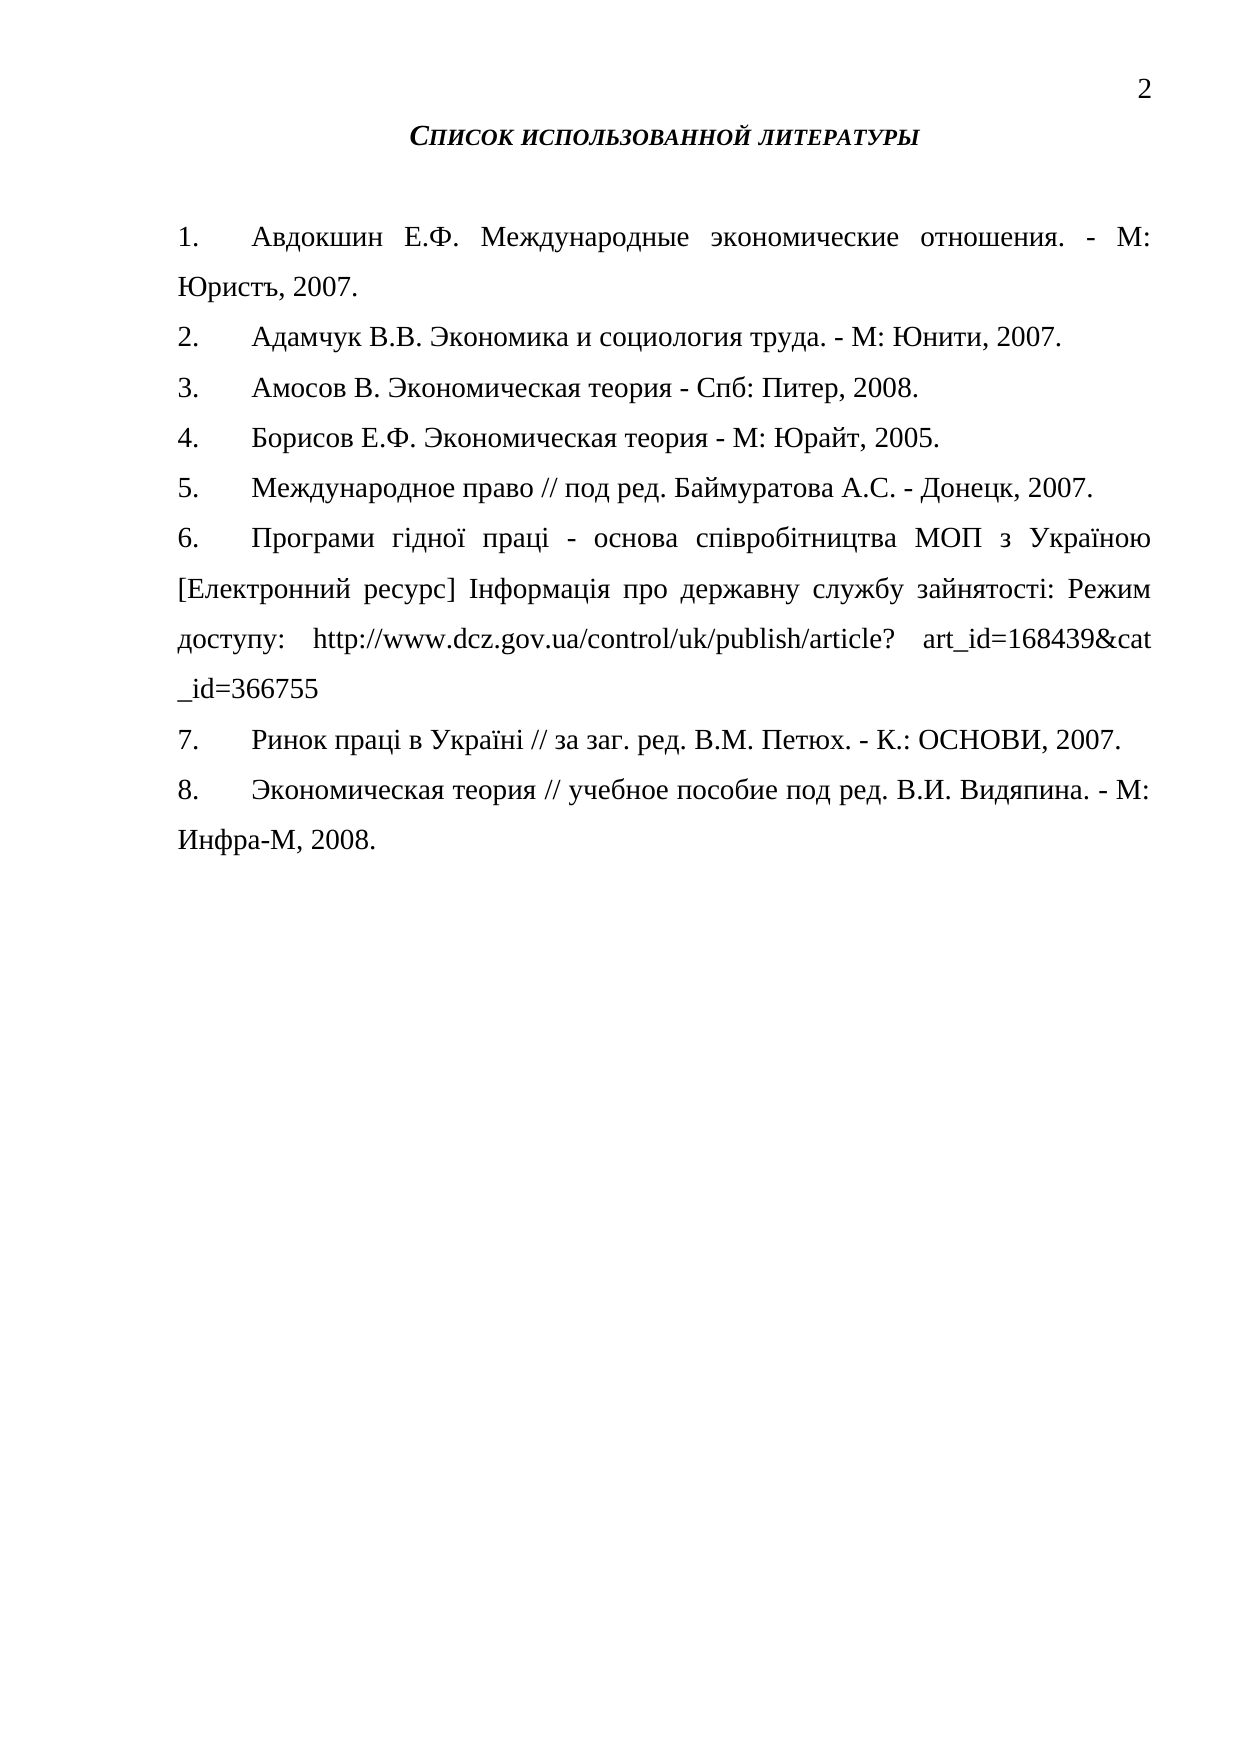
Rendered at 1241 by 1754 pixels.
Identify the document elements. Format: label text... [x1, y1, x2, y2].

subtitle Список использованной литературы [177, 118, 1152, 152]
text Амосов В. Экономическая теория - Спб: Питер, 2008. [177, 370, 1152, 403]
text Авдокшин Е.Ф. Международные экономические отношения. - М: Юристъ, 2007. [177, 219, 1152, 303]
text Ринок праці в Україні // за заг. ред. В.М. Петюх. - К.: ОСНОВИ, 2007. [177, 722, 1152, 755]
text Адамчук В.В. Экономика и социология труда. - М: Юнити, 2007. [177, 319, 1152, 353]
text Борисов Е.Ф. Экономическая теория - М: Юрайт, 2005. [177, 420, 1152, 453]
text Програми гідної праці - основа співробітництва МОП з Україною [Електронний ресурс] Інформація про державну службу зайнятості: Режим доступу: http://www.dcz.gov.ua/control/uk/publish/article? art_id=168439&cat _id=366755 [177, 521, 1152, 705]
text Экономическая теория // учебное пособие под ред. В.И. Видяпина. - М: Инфра-М, 2008. [177, 772, 1152, 856]
text Международное право // под ред. Баймуратова А.С. - Донецк, 2007. [177, 470, 1152, 504]
